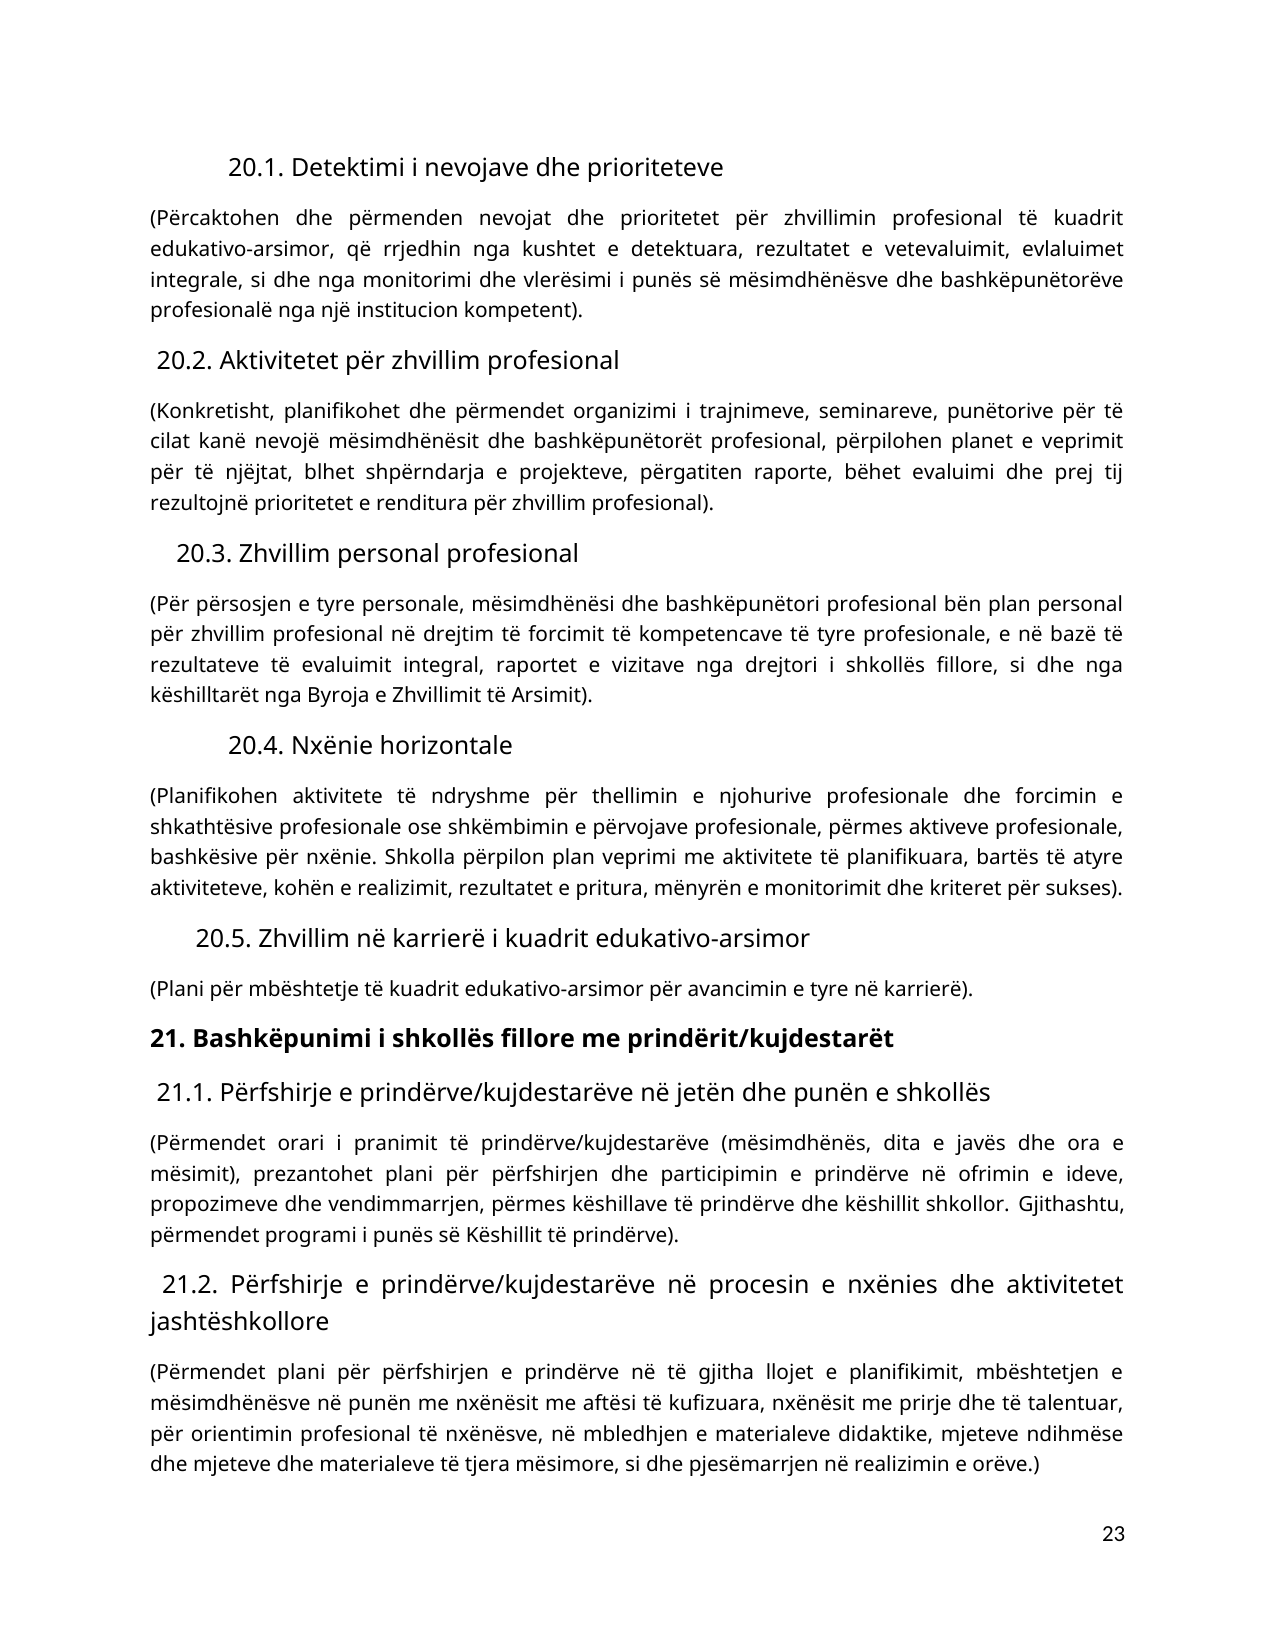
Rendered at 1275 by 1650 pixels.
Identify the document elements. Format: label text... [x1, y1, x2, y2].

text (Përmendet plani për përfshirjen e prindërve në të gjitha llojet e planifikimit, mbështetjen e mësimdhënësve në punën me nxënësit me aftësi të kufizuara, nxënësit me prirje dhe të talentuar, për orientimin profesional të nxënësve, në mbledhjen e materialeve didaktike, mjeteve ndihmëse dhe mjeteve dhe materialeve të tjera mësimore, si dhe pjesëmarrjen në realizimin e orëve.) [150, 1357, 1125, 1478]
text 20.4. Nxënie horizontale [150, 728, 1125, 762]
text (Për përsosjen e tyre personale, mësimdhënësi dhe bashkëpunëtori profesional bën plan personal për zhvillim profesional në drejtim të forcimit të kompetencave të tyre profesionale, e në bazë të rezultateve të evaluimit integral, raportet e vizitave nga drejtori i shkollës fillore, si dhe nga këshilltarët nga Byroja e Zhvillimit të Arsimit). [150, 589, 1125, 709]
text (Planifikohen aktivitete të ndryshme për thellimin e njohurive profesionale dhe forcimin e shkathtësive profesionale ose shkëmbimin e përvojave profesionale, përmes aktiveve profesionale, bashkësive për nxënie. Shkolla përpilon plan veprimi me aktivitete të planifikuara, bartës të atyre aktiviteteve, kohën e realizimit, rezultatet e pritura, mënyrën e monitorimit dhe kriteret për sukses). [150, 781, 1125, 902]
text 20.2. Aktivitetet për zhvillim profesional [150, 343, 1125, 377]
text (Konkretisht, planifikohet dhe përmendet organizimi i trajnimeve, seminareve, punëtorive për të cilat kanë nevojë mësimdhënësit dhe bashkëpunëtorët profesional, përpilohen planet e veprimit për të njëjtat, blhet shpërndarja e projekteve, përgatiten raporte, bëhet evaluimi dhe prej tij rezultojnë prioritetet e renditura për zhvillim profesional). [150, 396, 1125, 516]
text 21.2. Përfshirje e prindërve/kujdestarëve në procesin e nxënies dhe aktivitetet jashtëshkollore [150, 1267, 1125, 1338]
text 20.5. Zhvillim në karrierë i kuadrit edukativo-arsimor [150, 920, 1125, 954]
text (Përcaktohen dhe përmenden nevojat dhe prioritetet për zhvillimin profesional të kuadrit edukativo-arsimor, që rrjedhin nga kushtet e detektuara, rezultatet e vetevaluimit, evlaluimet integrale, si dhe nga monitorimi dhe vlerësimi i punës së mësimdhënësve dhe bashkëpunëtorëve profesionalë nga një institucion kompetent). [150, 203, 1125, 324]
text 20.3. Zhvillim personal profesional [150, 535, 1125, 569]
text 20.1. Detektimi i nevojave dhe prioriteteve [150, 150, 1125, 184]
text 21. Bashkëpunimi i shkollës fillore me prindërit/kujdestarët [150, 1021, 1125, 1055]
text 21.1. Përfshirje e prindërve/kujdestarëve në jetën dhe punën e shkollës [150, 1074, 1125, 1109]
text (Plani për mbështetje të kuadrit edukativo-arsimor për avancimin e tyre në karrierë). [150, 974, 1125, 1002]
text (Përmendet orari i pranimit të prindërve/kujdestarëve (mësimdhënës, dita e javës dhe ora e mësimit), prezantohet plani për përfshirjen dhe participimin e prindërve në ofrimin e ideve, propozimeve dhe vendimmarrjen, përmes këshillave të prindërve dhe këshillit shkollor. Gjithashtu, përmendet programi i punës së Këshillit të prindërve). [150, 1128, 1125, 1248]
